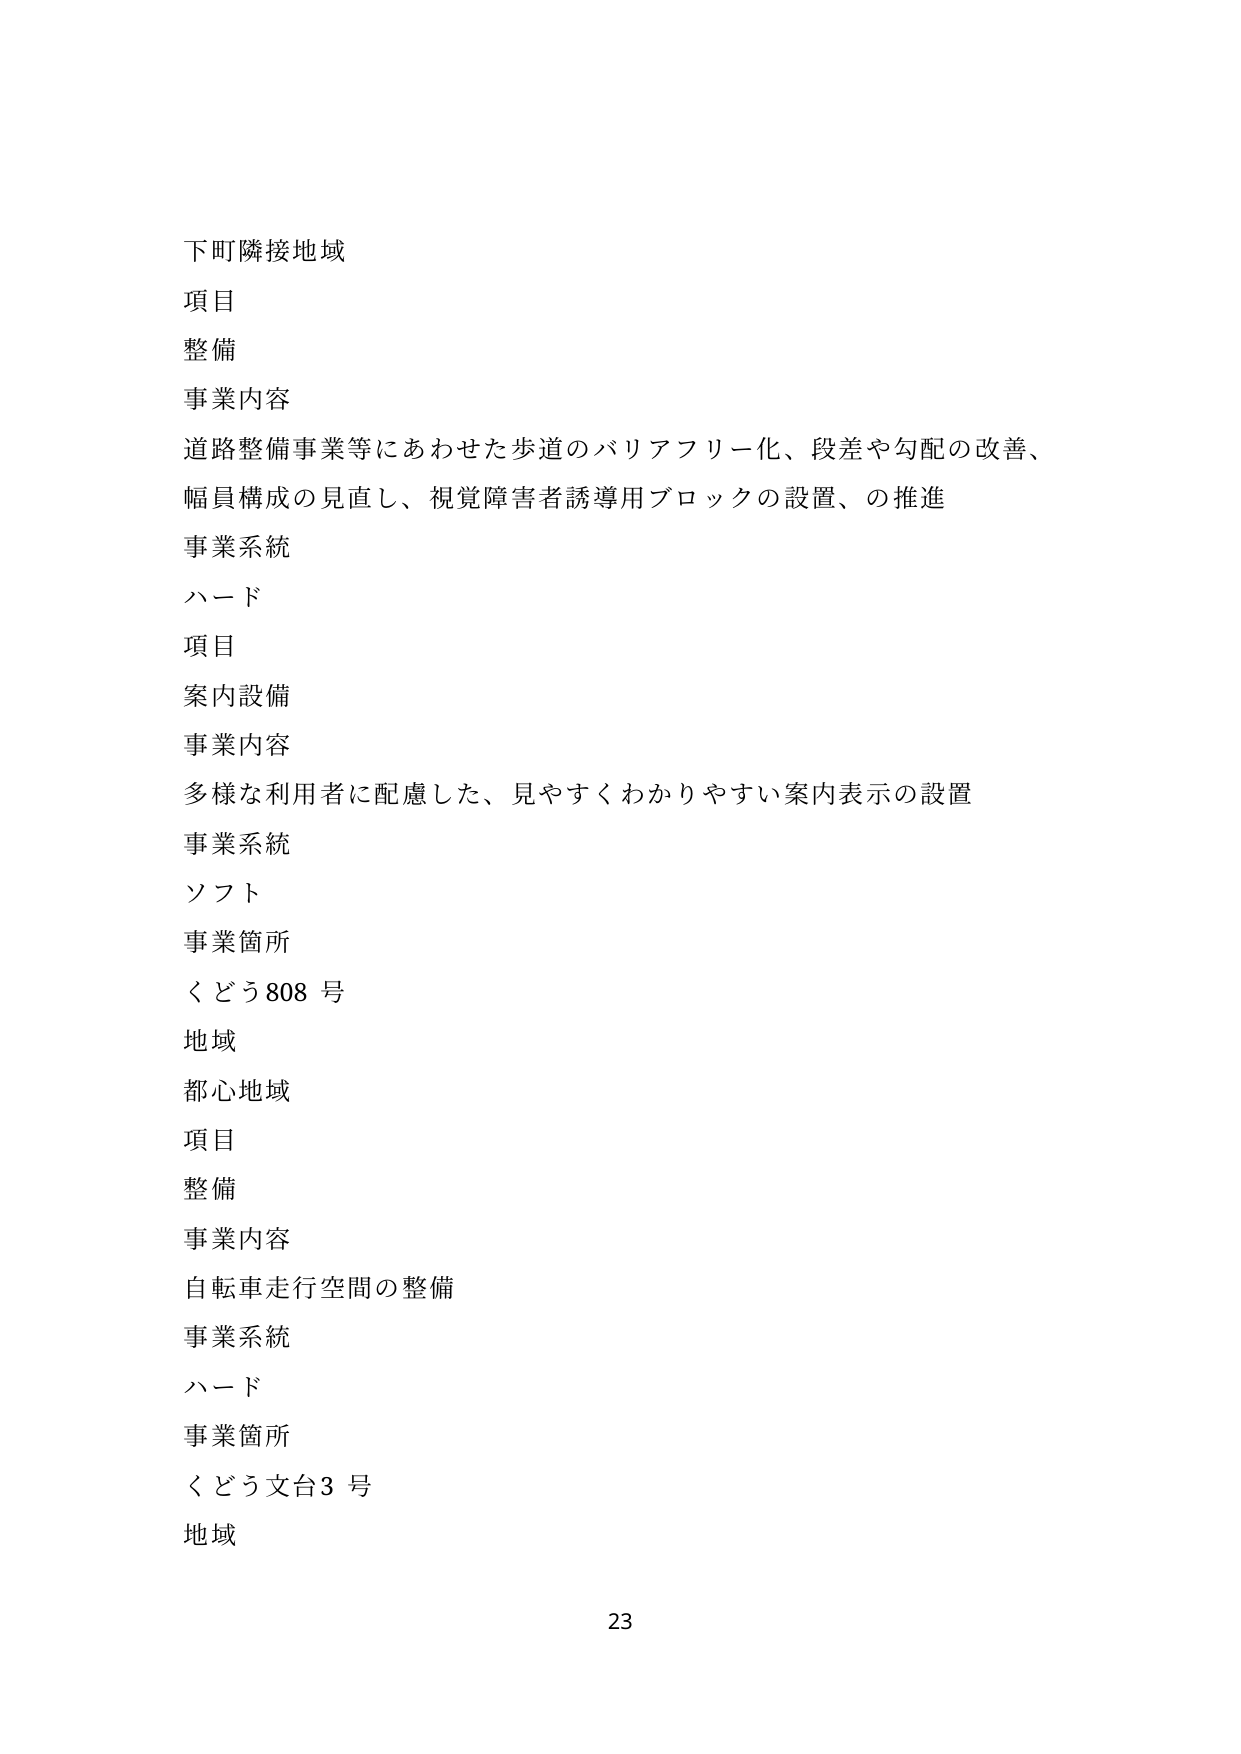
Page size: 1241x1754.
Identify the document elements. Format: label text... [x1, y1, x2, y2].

text 項目 [183, 620, 1057, 669]
text 整備 [183, 324, 1057, 373]
text 事業内容 [183, 1213, 1057, 1262]
text 事業系統 [183, 521, 1057, 571]
text 事業系統 [183, 1311, 1057, 1361]
text 案内設備 [183, 669, 1057, 719]
text 事業箇所 [183, 1410, 1057, 1459]
text くどう808号 [183, 966, 1057, 1015]
text 多様な利用者に配慮した、見やすくわかりやすい案内表示の設置 [183, 768, 1057, 818]
text 項目 [183, 274, 1057, 324]
text くどう文台3号 [183, 1459, 1057, 1509]
text 下町隣接地域 [183, 225, 1057, 274]
text 事業箇所 [183, 916, 1057, 966]
text 事業内容 [183, 719, 1057, 768]
text ハード [183, 1361, 1057, 1410]
text ハード [183, 571, 1057, 620]
text ソフト [183, 867, 1057, 916]
text 地域 [183, 1015, 1057, 1064]
text 項目 [183, 1114, 1057, 1163]
text 整備 [183, 1163, 1057, 1213]
text 事業内容 [183, 373, 1057, 423]
text 事業系統 [183, 818, 1057, 867]
text 都心地域 [183, 1064, 1057, 1114]
text 自転車走行空間の整備 [183, 1262, 1057, 1311]
text 道路整備事業等にあわせた歩道のバリアフリー化、段差や勾配の改善、幅員構成の見直し、視覚障害者誘導用ブロックの設置、の推進 [183, 423, 1057, 521]
text 地域 [183, 1509, 1057, 1558]
